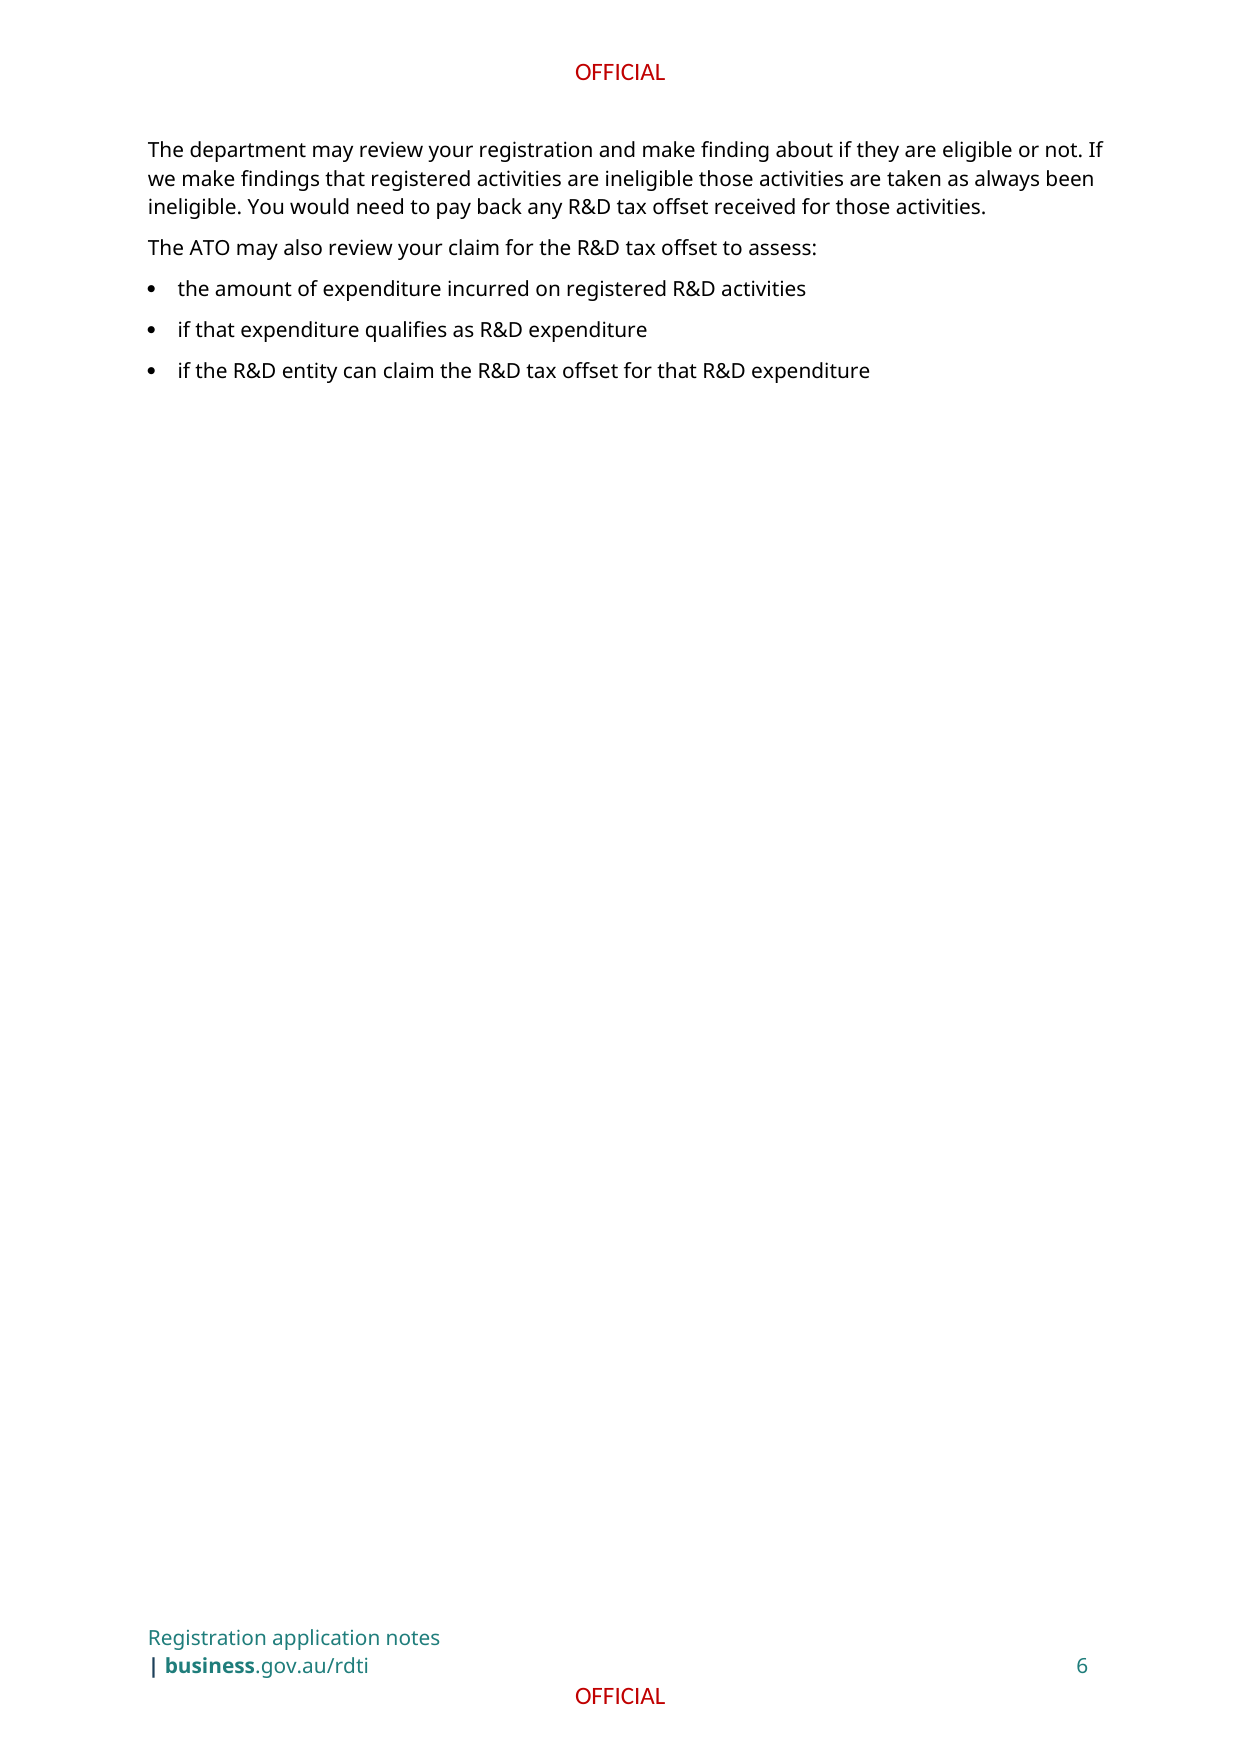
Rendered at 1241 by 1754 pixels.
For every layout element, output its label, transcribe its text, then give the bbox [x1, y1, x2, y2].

list if that expenditure qualifies as R&D expenditure [148, 315, 1122, 343]
text The department may review your registration and make finding about if they are eligible or not. If we make findings that registered activities are ineligible those activities are taken as always been ineligible. You would need to pay back any R&D tax offset received for those activities. [148, 135, 1122, 221]
list the amount of expenditure incurred on registered R&D activities [148, 274, 1122, 302]
list if the R&D entity can claim the R&D tax offset for that R&D expenditure [148, 356, 1122, 384]
text The ATO may also review your claim for the R&D tax offset to assess: [148, 233, 1122, 261]
